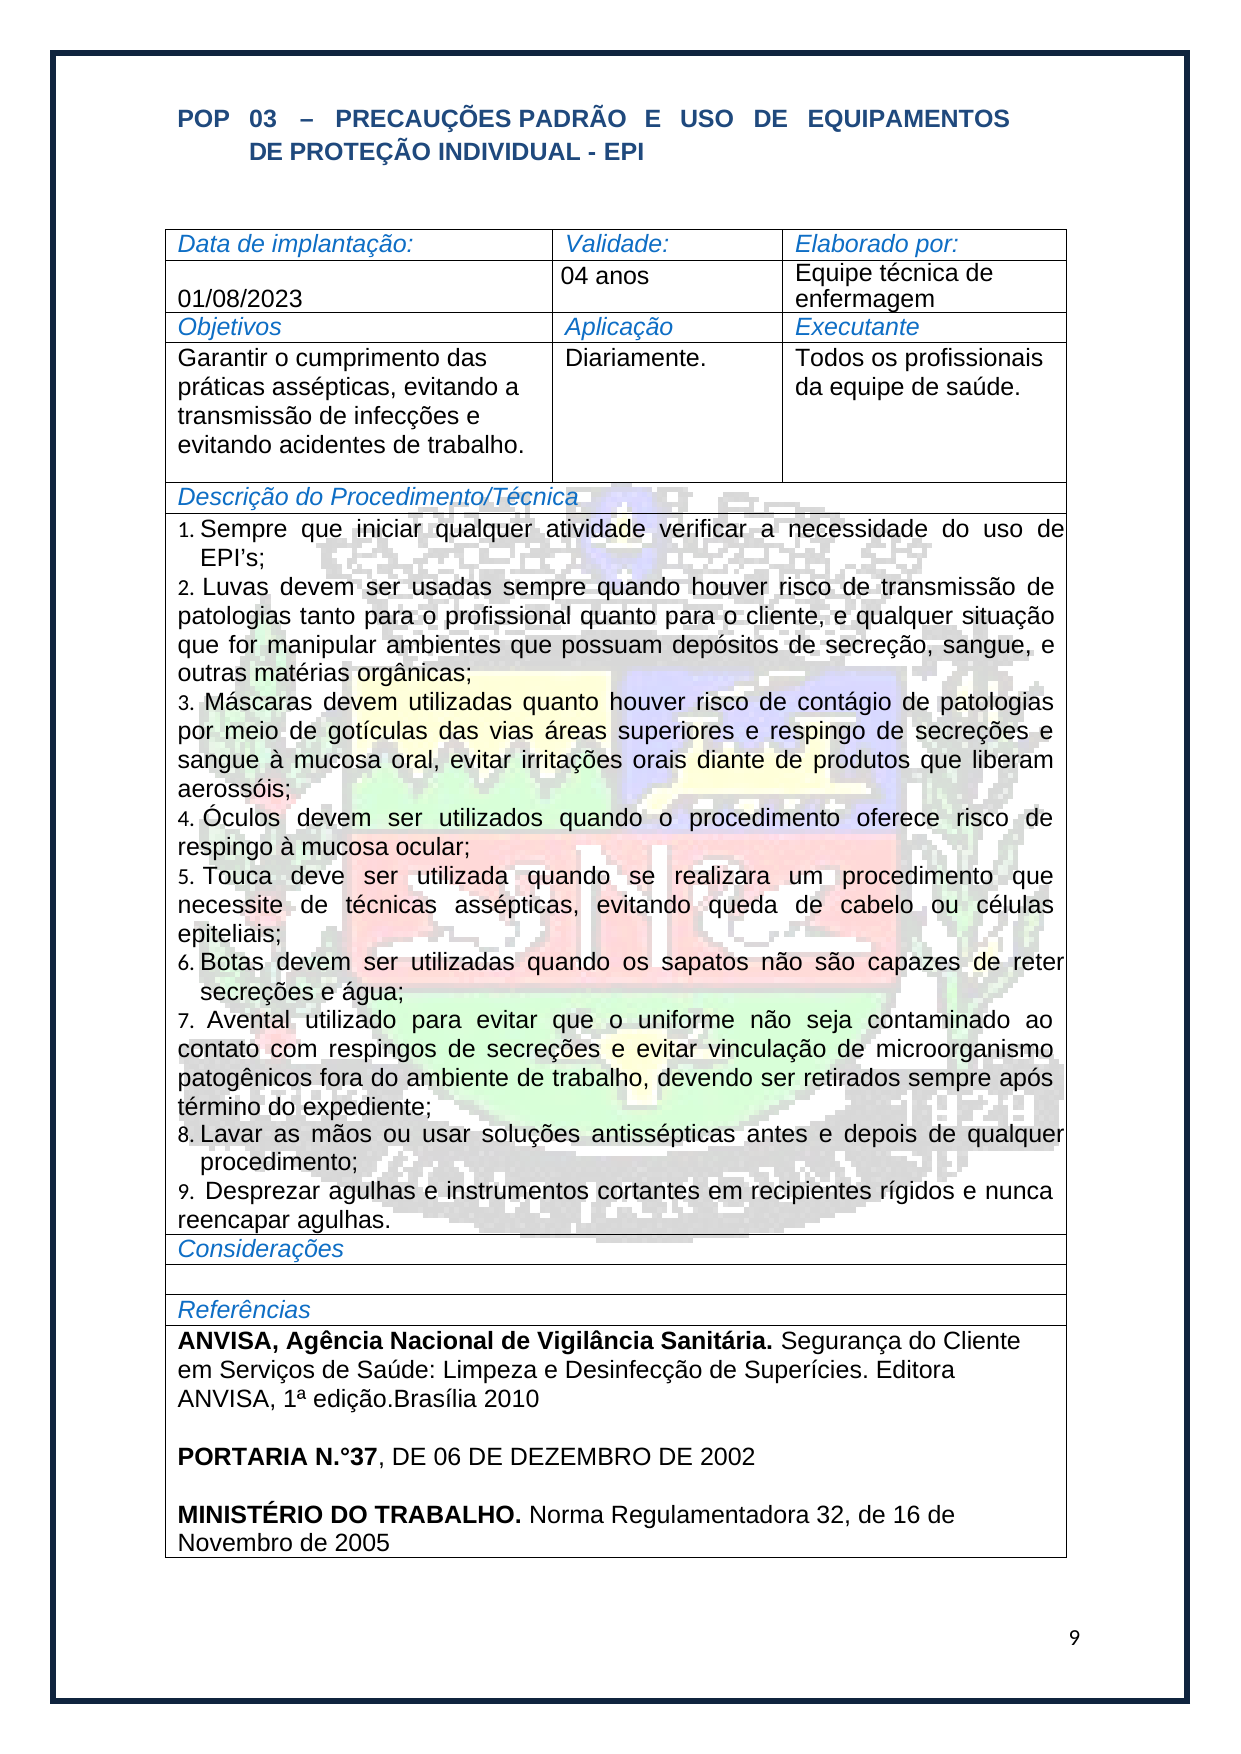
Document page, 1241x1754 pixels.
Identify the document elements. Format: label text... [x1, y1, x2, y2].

table_cell Objetivos [166, 313, 552, 342]
table_cell 01/08/2023 [166, 261, 552, 312]
table_cell [166, 1265, 1066, 1294]
table_cell Considerações [166, 1235, 1066, 1264]
table_cell Aplicação [553, 313, 782, 342]
table_header Data de implantação: [166, 230, 552, 259]
subtitle POP 03 – PRECAUÇÕES PADRÃO E USO DE EQUIPAMENTOS DE PROTEÇÃO INDIVIDUAL - EPI [177, 104, 1063, 166]
table_cell Todos os profissionais da equipe de saúde. [783, 343, 1066, 482]
table_cell Descrição do Procedimento/Técnica [166, 483, 1066, 512]
table_cell Sempre que iniciar qualquer atividade verificar a necessidade do uso de EPI’s; Luvas devem ser usadas sempre quando houver risco de transmissão de patologias tanto para o profissional quanto para o cliente, e qualquer situação que for manipular ambientes que possuam depósitos de secreção, sangue, e outras matérias orgânicas; Máscaras devem utilizadas quanto houver risco de contágio de patologias por meio de gotículas das vias áreas superiores e respingo de secreções e sangue à mucosa oral, evitar irritações orais diante de produtos que liberam aerossóis; Óculos devem ser utilizados quando o procedimento oferece risco de respingo à mucosa ocular; Touca deve ser utilizada quando se realizara um procedimento que necessite de técnicas assépticas, evitando queda de cabelo ou células epiteliais; Botas devem ser utilizadas quando os sapatos não são capazes de reter secreções e água; Avental utilizado para evitar que o uniforme não seja contaminado ao contato com respingos de secreções e evitar vinculação de microorganismo patogênicos fora do ambiente de trabalho, devendo ser retirados sempre após término do expediente; Lavar as mãos ou usar soluções antissépticas antes e depois de qualquer procedimento; Desprezar agulhas e instrumentos cortantes em recipientes rígidos e nunca reencapar agulhas. [166, 514, 1066, 1234]
table_header Elaborado por: [783, 230, 1066, 259]
table_cell Equipe técnica de enfermagem [783, 261, 1066, 312]
table_header Validade: [553, 230, 782, 259]
table_cell Diariamente. [553, 343, 782, 482]
table_cell 04 anos [553, 261, 782, 312]
table_cell ANVISA, Agência Nacional de Vigilância Sanitária. Segurança do Cliente em Serviços de Saúde: Limpeza e Desinfecção de Superícies. Editora ANVISA, 1ª edição.Brasília 2010 PORTARIA N.°37, DE 06 DE DEZEMBRO DE 2002 MINISTÉRIO DO TRABALHO. Norma Regulamentadora 32, de 16 de Novembro de 2005 [166, 1326, 1066, 1557]
table_cell Garantir o cumprimento das práticas assépticas, evitando a transmissão de infecções e evitando acidentes de trabalho. [166, 343, 552, 482]
table_cell Executante [783, 313, 1066, 342]
table_cell Referências [166, 1295, 1066, 1325]
